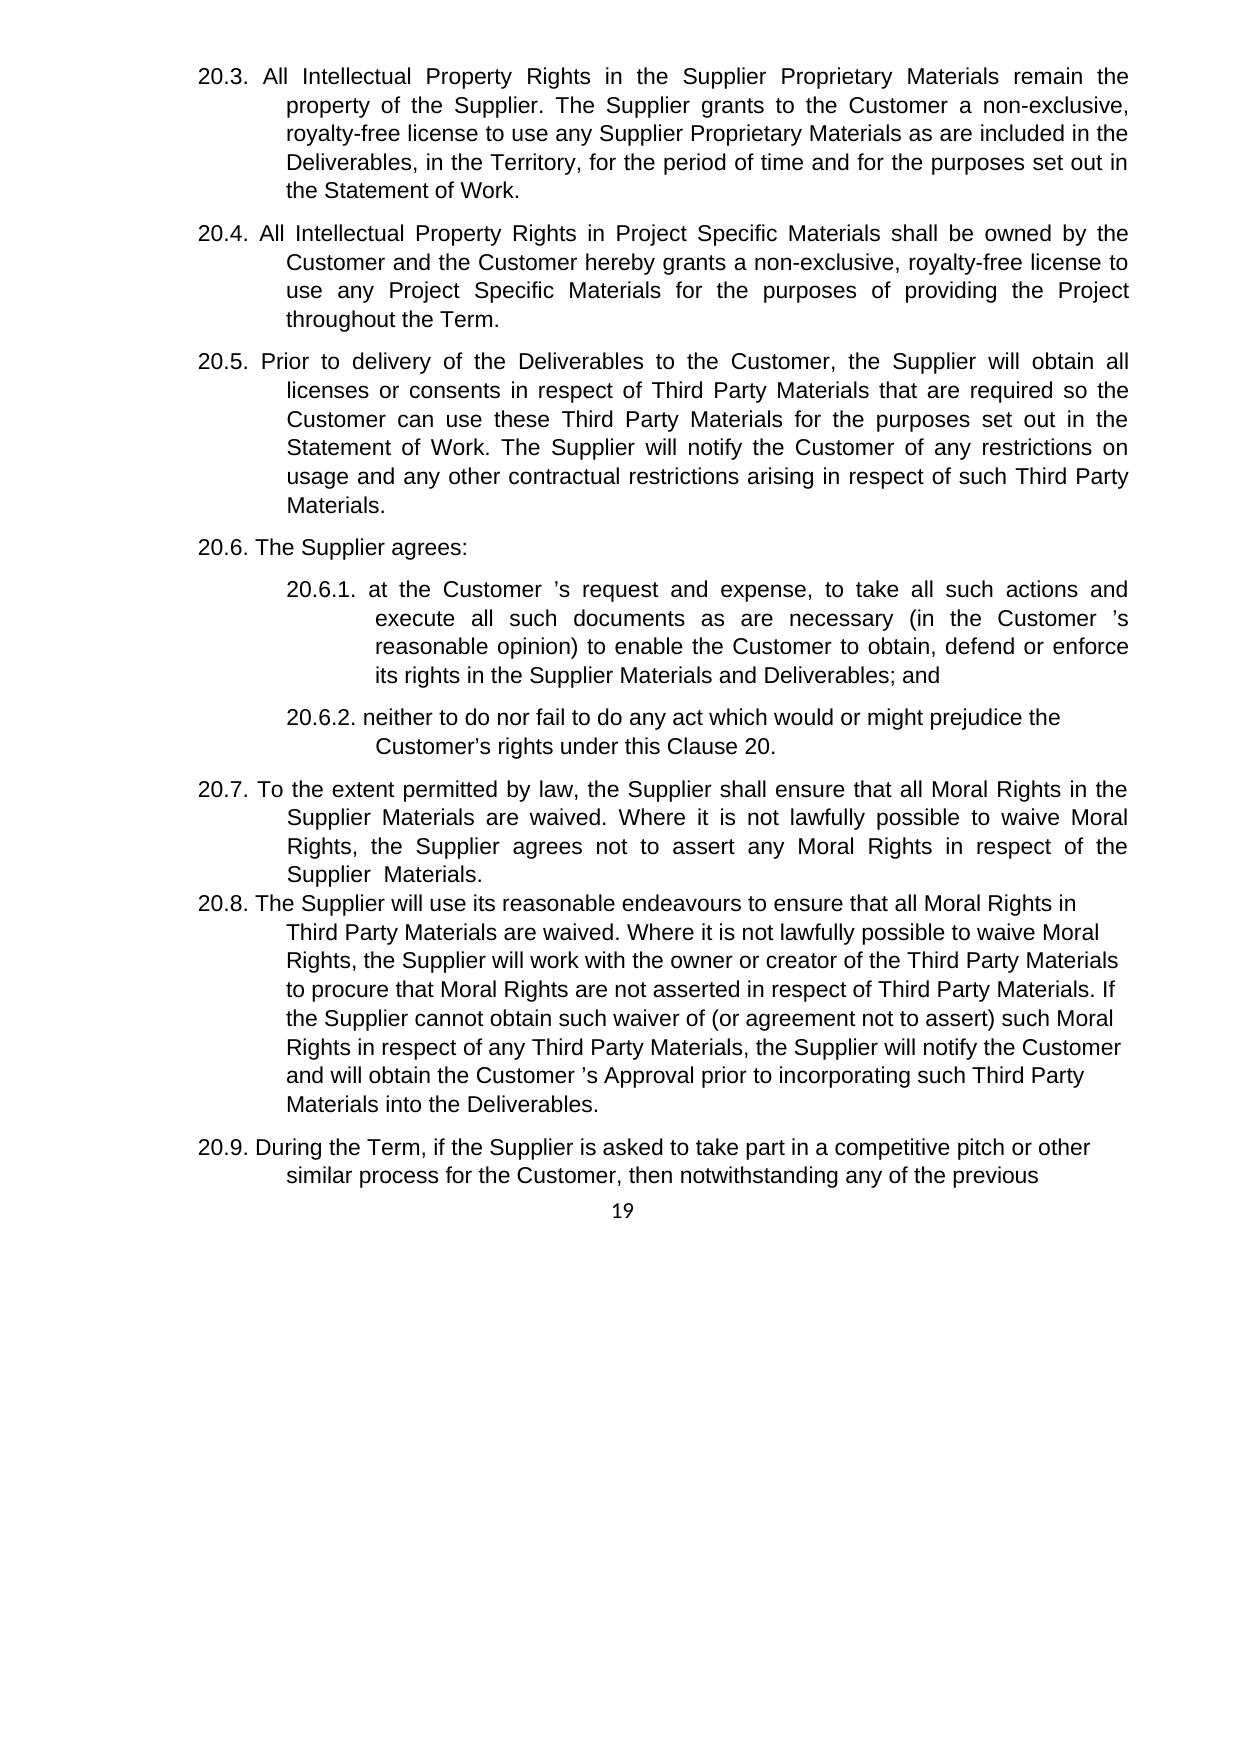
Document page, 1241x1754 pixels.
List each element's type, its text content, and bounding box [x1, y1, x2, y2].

text 20.4. All Intellectual Property Rights in Project Specific Materials shall be owned by the Customer and the Customer hereby grants a non-exclusive, royalty-free license to use any Project Specific Materials for the purposes of providing the Project throughout the Term. [198, 220, 1130, 332]
text 19 [42, 1196, 634, 1224]
text 20.6.2. neither to do nor fail to do any act which would or might prejudice the Customer’s rights under this Clause 20. [286, 704, 1129, 759]
text 20.9. During the Term, if the Supplier is asked to take part in a competitive pitch or other similar process for the Customer, then notwithstanding any of the previous [198, 1133, 1129, 1188]
text 20.6.1. at the Customer ’s request and expense, to take all such actions and execute all such documents as are necessary (in the Customer ’s reasonable opinion) to enable the Customer to obtain, defend or enforce its rights in the Supplier Materials and Deliverables; and [286, 576, 1130, 688]
text 20.7. To the extent permitted by law, the Supplier shall ensure that all Moral Rights in the Supplier Materials are waived. Where it is not lawfully possible to waive Moral Rights, the Supplier agrees not to assert any Moral Rights in respect of the Supplier Materials. [198, 776, 1129, 888]
text 20.3. All Intellectual Property Rights in the Supplier Proprietary Materials remain the property of the Supplier. The Supplier grants to the Customer a non-exclusive, royalty-free license to use any Supplier Proprietary Materials as are included in the Deliverables, in the Territory, for the period of time and for the purposes set out in the Statement of Work. [198, 63, 1130, 204]
text 20.8. The Supplier will use its reasonable endeavours to ensure that all Moral Rights in Third Party Materials are waived. Where it is not lawfully possible to waive Moral Rights, the Supplier will work with the owner or creator of the Third Party Materials to procure that Moral Rights are not asserted in respect of Third Party Materials. If the Supplier cannot obtain such waiver of (or agreement not to assert) such Moral Rights in respect of any Third Party Materials, the Supplier will notify the Customer and will obtain the Customer ’s Approval prior to incorporating such Third Party Materials into the Deliverables. [198, 890, 1130, 1117]
text 20.5. Prior to delivery of the Deliverables to the Customer, the Supplier will obtain all licenses or consents in respect of Third Party Materials that are required so the Customer can use these Third Party Materials for the purposes set out in the Statement of Work. The Supplier will notify the Customer of any restrictions on usage and any other contractual restrictions arising in respect of such Third Party Materials. [198, 348, 1130, 518]
text 20.6. The Supplier agrees: [198, 534, 1156, 560]
